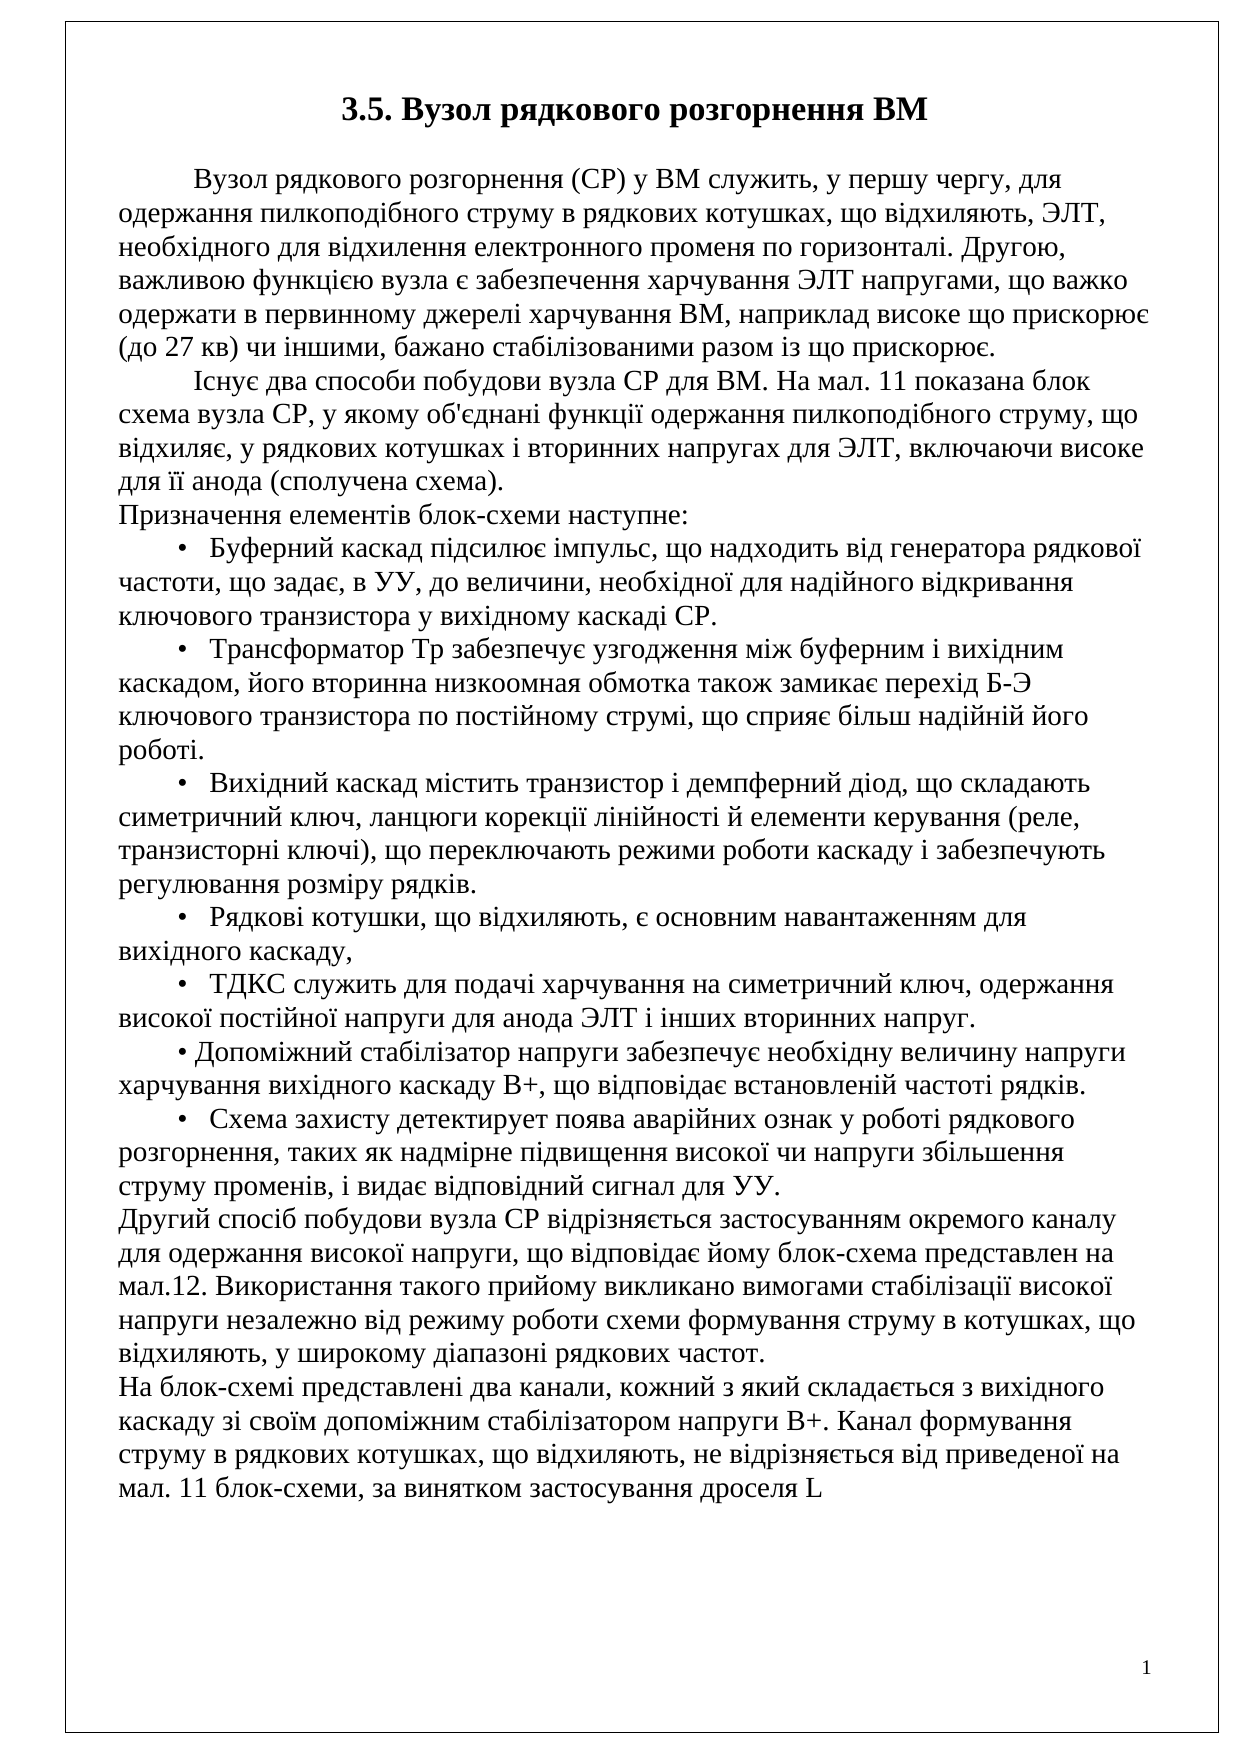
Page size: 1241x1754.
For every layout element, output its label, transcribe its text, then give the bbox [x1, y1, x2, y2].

text 3.5. Вузол рядкового розгорнення ВМ [118, 89, 1152, 128]
text • Рядкові котушки, що відхиляють, є основним навантаженням для вихідного каскаду, [118, 899, 1152, 967]
text • Схема захисту детектирует поява аварійних ознак у роботі рядкового розгорнення, таких як надмірне підвищення високої чи напруги збільшення струму променів, і видає відповідний сигнал для УУ. [118, 1101, 1152, 1201]
text • Вихідний каскад містить транзистор і демпферний діод, що складають симетричний ключ, ланцюги корекції лінійності й елементи керування (реле, транзисторні ключі), що переключають режими роботи каскаду і забезпечують регулювання розміру рядків. [118, 765, 1152, 899]
text Вузол рядкового розгорнення (СР) у ВМ служить, у першу чергу, для одержання пилкоподібного струму в рядкових котушках, що відхиляють, ЭЛТ, необхідного для відхилення електронного променя по горизонталі. Другою, важливою функцією вузла є забезпечення харчування ЭЛТ напругами, що важко одержати в первинному джерелі харчування ВМ, наприклад високе що прискорює (до 27 кв) чи іншими, бажано стабілізованими разом із що прискорює. [118, 162, 1152, 363]
text Призначення елементів блок-схеми наступне: [118, 497, 1152, 531]
text • Трансформатор Тр забезпечує узгодження між буферним і вихідним каскадом, його вторинна низкоомная обмотка також замикає перехід Б-Э ключового транзистора по постійному струмі, що сприяє більш надійній його роботі. [118, 631, 1152, 765]
text • Буферний каскад підсилює імпульс, що надходить від генератора рядкової частоти, що задає, в УУ, до величини, необхідної для надійного відкривання ключового транзистора у вихідному каскаді СР. [118, 531, 1152, 631]
text Другий спосіб побудови вузла СР відрізняється застосуванням окремого каналу для одержання високої напруги, що відповідає йому блок-схема представлен на мал.12. Використання такого прийому викликано вимогами стабілізації високої напруги незалежно від режиму роботи схеми формування струму в котушках, що відхиляють, у широкому діапазоні рядкових частот. [118, 1201, 1152, 1369]
text Існує два способи побудови вузла СР для ВМ. На мал. 11 показана блок схема вузла СР, у якому об'єднані функції одержання пилкоподібного струму, що відхиляє, у рядкових котушках і вторинних напругах для ЭЛТ, включаючи високе для її анода (сполучена схема). [118, 363, 1152, 497]
text • ТДКС служить для подачі харчування на симетричний ключ, одержання високої постійної напруги для анода ЭЛТ і інших вторинних напруг. [118, 967, 1152, 1034]
text На блок-схемі представлені два канали, кожний з який складається з вихідного каскаду зі своїм допоміжним стабілізатором напруги В+. Канал формування струму в рядкових котушках, що відхиляють, не відрізняється від приведеної на мал. 11 блок-схеми, за винятком застосування дроселя L [118, 1369, 1152, 1503]
text • Допоміжний стабілізатор напруги забезпечує необхідну величину напруги харчування вихідного каскаду В+, що відповідає встановленій частоті рядків. [118, 1034, 1152, 1101]
